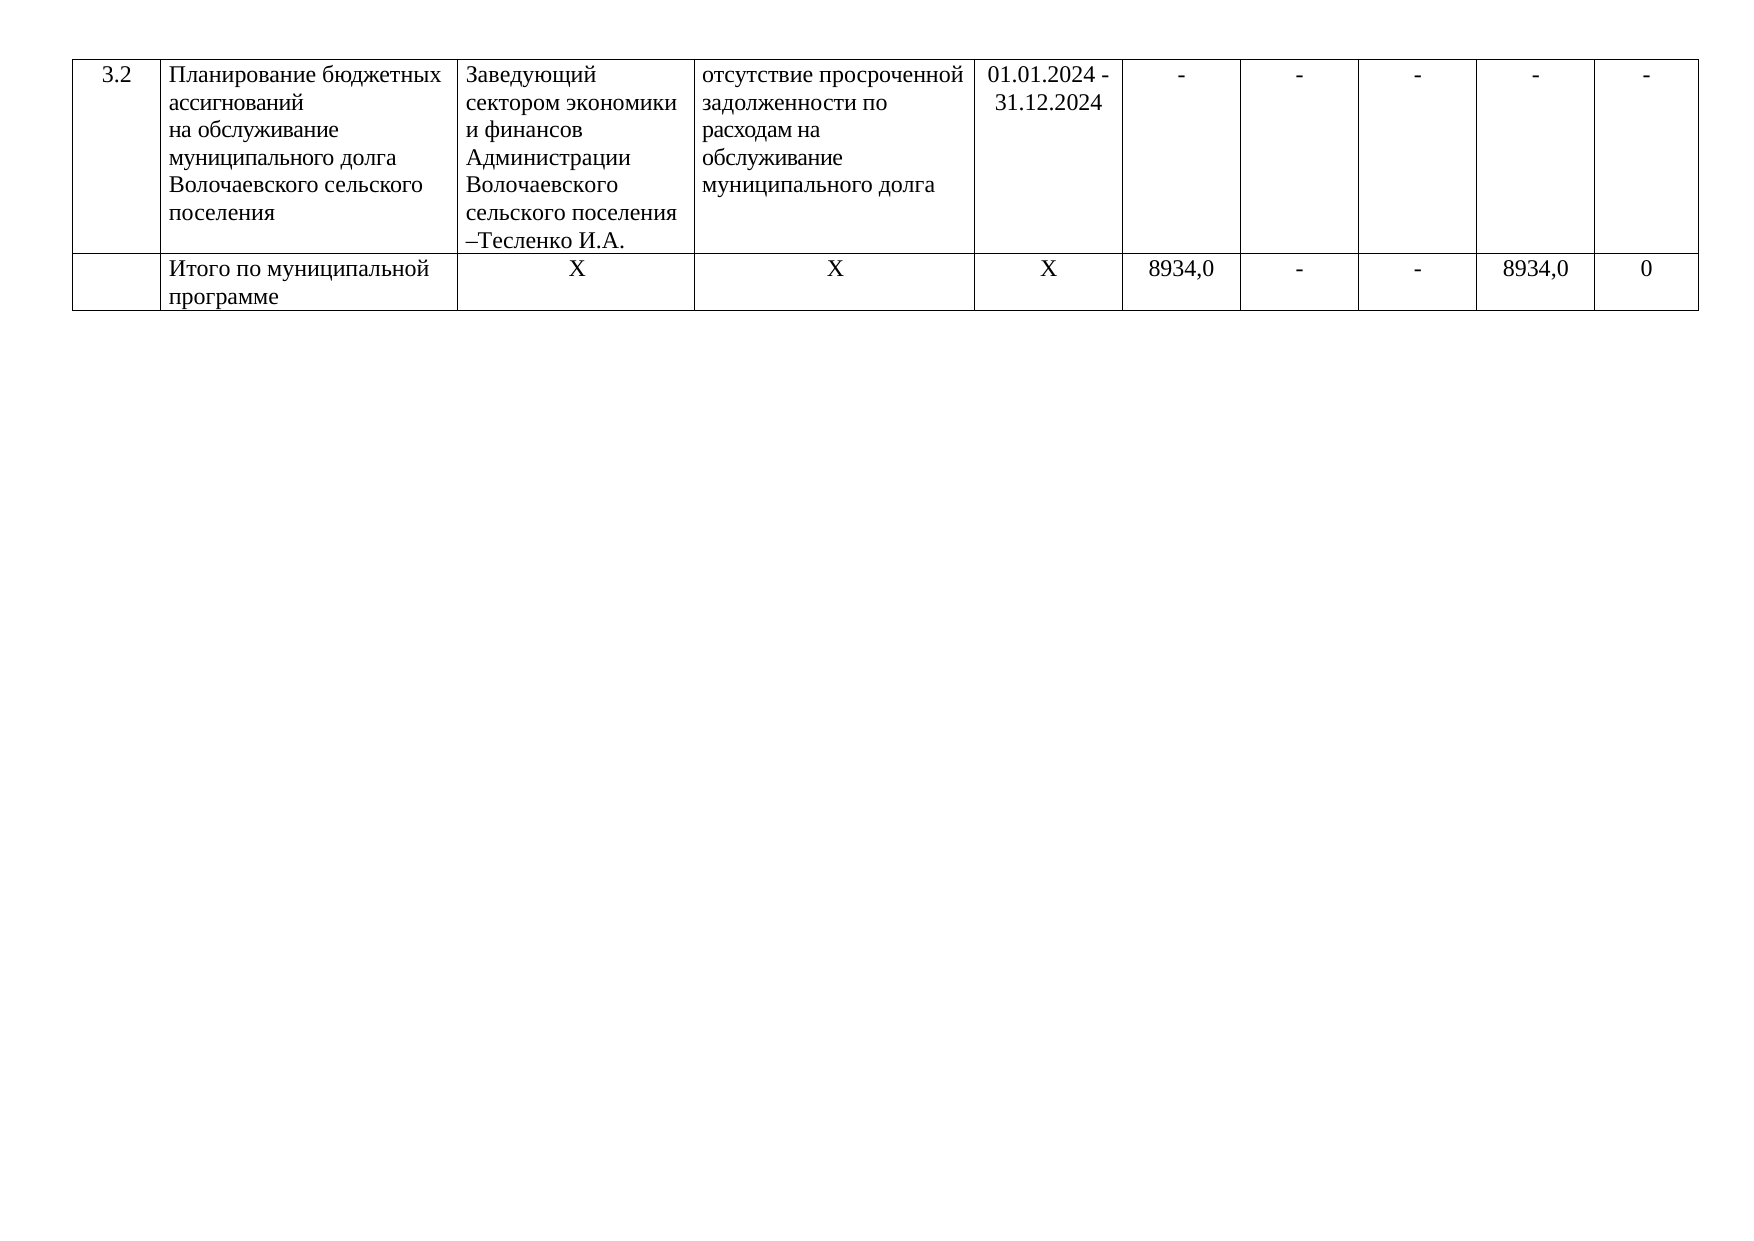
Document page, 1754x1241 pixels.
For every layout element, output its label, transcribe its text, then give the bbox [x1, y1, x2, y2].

table_cell 3.2 [73, 60, 160, 253]
table_cell 8934,0 [1477, 254, 1594, 309]
table_cell 0 [1595, 254, 1698, 309]
table_cell 8934,0 [1123, 254, 1240, 309]
table_cell - [1241, 254, 1358, 309]
table_cell - [1123, 60, 1240, 253]
table_cell - [1241, 60, 1358, 253]
table_cell X [458, 254, 694, 309]
table_cell - [1359, 254, 1476, 309]
table_cell [73, 254, 160, 309]
table_cell отсутствие просроченной задолженности по расходам на обслуживание муниципального долга [695, 60, 974, 253]
table_cell Заведующий сектором экономики и финансов Администрации Волочаевского сельского поселения –Тесленко И.А. [458, 60, 694, 253]
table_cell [975, 60, 1122, 253]
table_cell X [695, 254, 974, 309]
table_cell - [1595, 60, 1698, 253]
table_cell - [1477, 60, 1594, 253]
table_cell Планирование бюджетных ассигнований на обслуживание муниципального долга Волочаевского сельского поселения [161, 60, 457, 253]
table_cell X [975, 254, 1122, 309]
table_cell - [1359, 60, 1476, 253]
table_cell Итого по муниципальной программе [161, 254, 457, 309]
